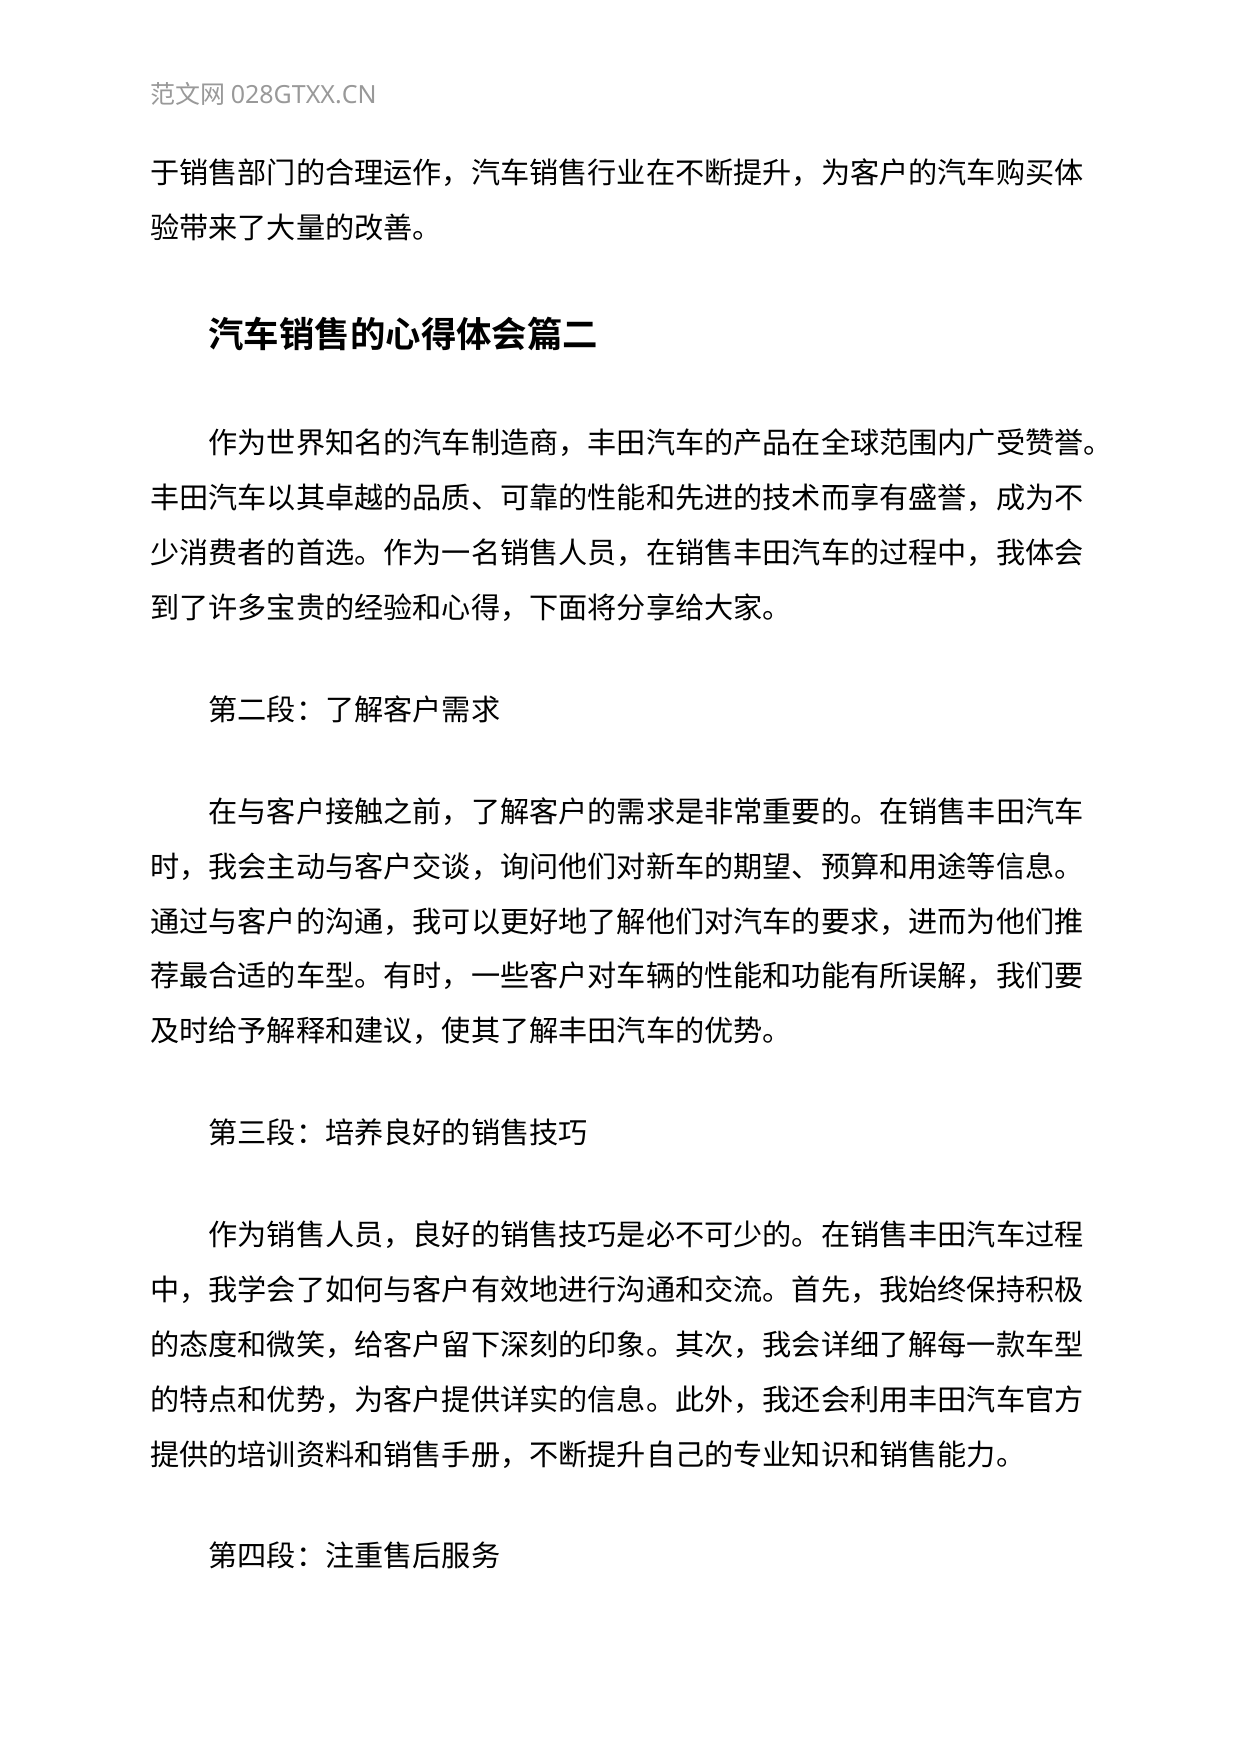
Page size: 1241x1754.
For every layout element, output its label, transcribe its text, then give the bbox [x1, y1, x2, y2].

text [150, 150, 1090, 247]
text 第四段：注重售后服务 [150, 1533, 1090, 1575]
text 作为世界知名的汽车制造商，丰田汽车的产品在全球范围内广受赞誉。丰田汽车以其卓越的品质、可靠的性能和先进的技术而享有盛誉，成为不少消费者的首选。作为一名销售人员，在销售丰田汽车的过程中，我体会到了许多宝贵的经验和心得，下面将分享给大家。 [150, 420, 1090, 627]
text 第二段：了解客户需求 [150, 687, 1090, 729]
text 汽车销售的心得体会篇二 [150, 307, 1090, 358]
text 作为销售人员，良好的销售技巧是必不可少的。在销售丰田汽车过程中，我学会了如何与客户有效地进行沟通和交流。首先，我始终保持积极的态度和微笑，给客户留下深刻的印象。其次，我会详细了解每一款车型的特点和优势，为客户提供详实的信息。此外，我还会利用丰田汽车官方提供的培训资料和销售手册，不断提升自己的专业知识和销售能力。 [150, 1211, 1090, 1473]
text 在与客户接触之前，了解客户的需求是非常重要的。在销售丰田汽车时，我会主动与客户交谈，询问他们对新车的期望、预算和用途等信息。通过与客户的沟通，我可以更好地了解他们对汽车的要求，进而为他们推荐最合适的车型。有时，一些客户对车辆的性能和功能有所误解，我们要及时给予解释和建议，使其了解丰田汽车的优势。 [150, 788, 1090, 1050]
text 第三段：培养良好的销售技巧 [150, 1110, 1090, 1152]
